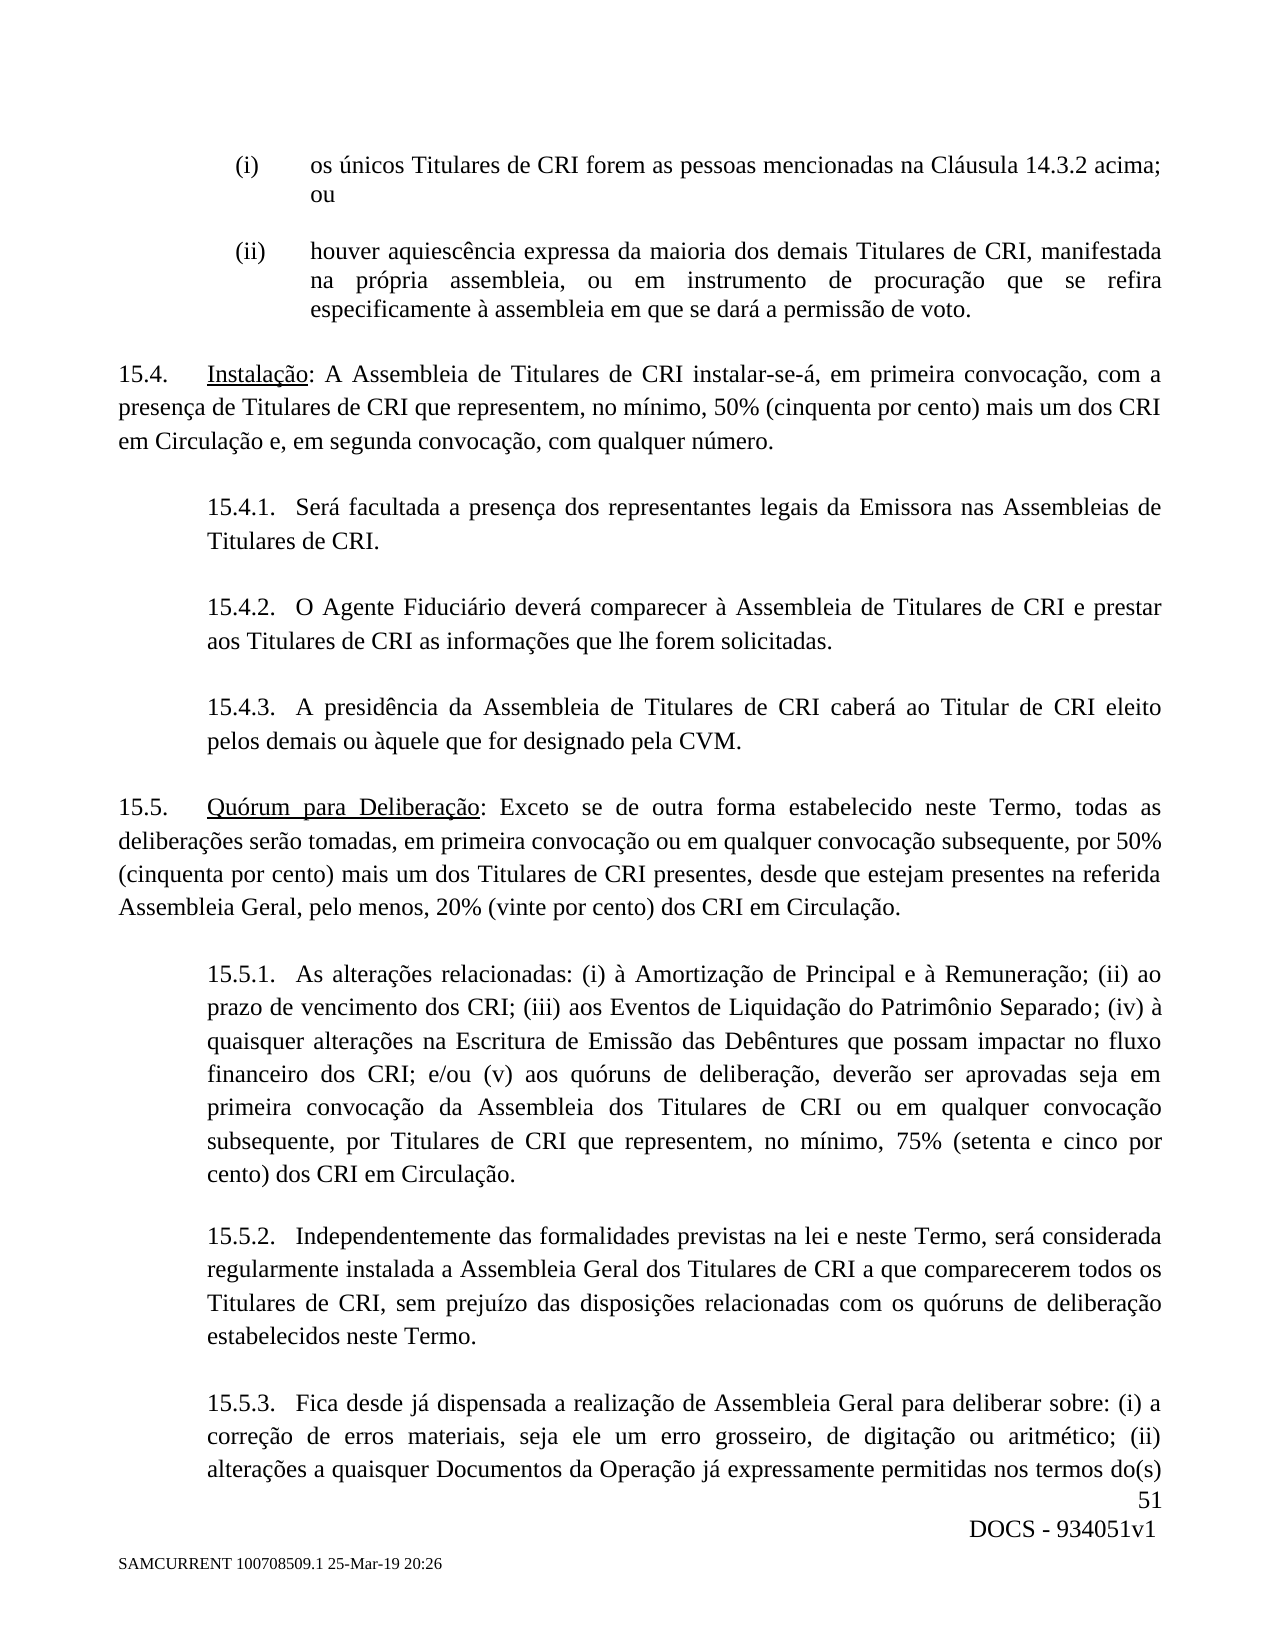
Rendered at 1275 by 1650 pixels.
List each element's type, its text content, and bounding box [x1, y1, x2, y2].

subtitle Independentemente das formalidades previstas na lei e neste Termo, será considerada regularmente instalada a Assembleia Geral dos Titulares de CRI a que comparecerem todos os Titulares de CRI, sem prejuízo das disposições relacionadas com os quóruns de deliberação estabelecidos neste Termo. [207, 1218, 1162, 1351]
subtitle As alterações relacionadas: (i) à Amortização de Principal e à Remuneração; (ii) ao prazo de vencimento dos CRI; (iii) aos Eventos de Liquidação do Patrimônio Separado; (iv) à quaisquer alterações na Escritura de Emissão das Debêntures que possam impactar no fluxo financeiro dos CRI; e/ou (v) aos quóruns de deliberação, deverão ser aprovadas seja em primeira convocação da Assembleia dos Titulares de CRI ou em qualquer convocação subsequente, por Titulares de CRI que representem, no mínimo, 75% (setenta e cinco por cento) dos CRI em Circulação. [207, 956, 1162, 1189]
list os únicos Titulares de CRI forem as pessoas mencionadas na Cláusula 14.3.2 acima; ou [235, 150, 1162, 207]
subtitle O Agente Fiduciário deverá comparecer à Assembleia de Titulares de CRI e prestar aos Titulares de CRI as informações que lhe forem solicitadas. [207, 589, 1162, 656]
subtitle Instalação: A Assembleia de Titulares de CRI instalar-se-á, em primeira convocação, com a presença de Titulares de CRI que representem, no mínimo, 50% (cinquenta por cento) mais um dos CRI em Circulação e, em segunda convocação, com qualquer número. [118, 356, 1162, 456]
subtitle A presidência da Assembleia de Titulares de CRI caberá ao Titular de CRI eleito pelos demais ou àquele que for designado pela CVM. [207, 689, 1162, 756]
subtitle Será facultada a presença dos representantes legais da Emissora nas Assembleias de Titulares de CRI. [207, 489, 1162, 556]
list houver aquiescência expressa da maioria dos demais Titulares de CRI, manifestada na própria assembleia, ou em instrumento de procuração que se refira especificamente à assembleia em que se dará a permissão de voto. [235, 236, 1162, 322]
subtitle Quórum para Deliberação: Exceto se de outra forma estabelecido neste Termo, todas as deliberações serão tomadas, em primeira convocação ou em qualquer convocação subsequente, por 50% (cinquenta por cento) mais um dos Titulares de CRI presentes, desde que estejam presentes na referida Assembleia Geral, pelo menos, 20% (vinte por cento) dos CRI em Circulação. [118, 789, 1162, 922]
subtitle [207, 1384, 1162, 1484]
